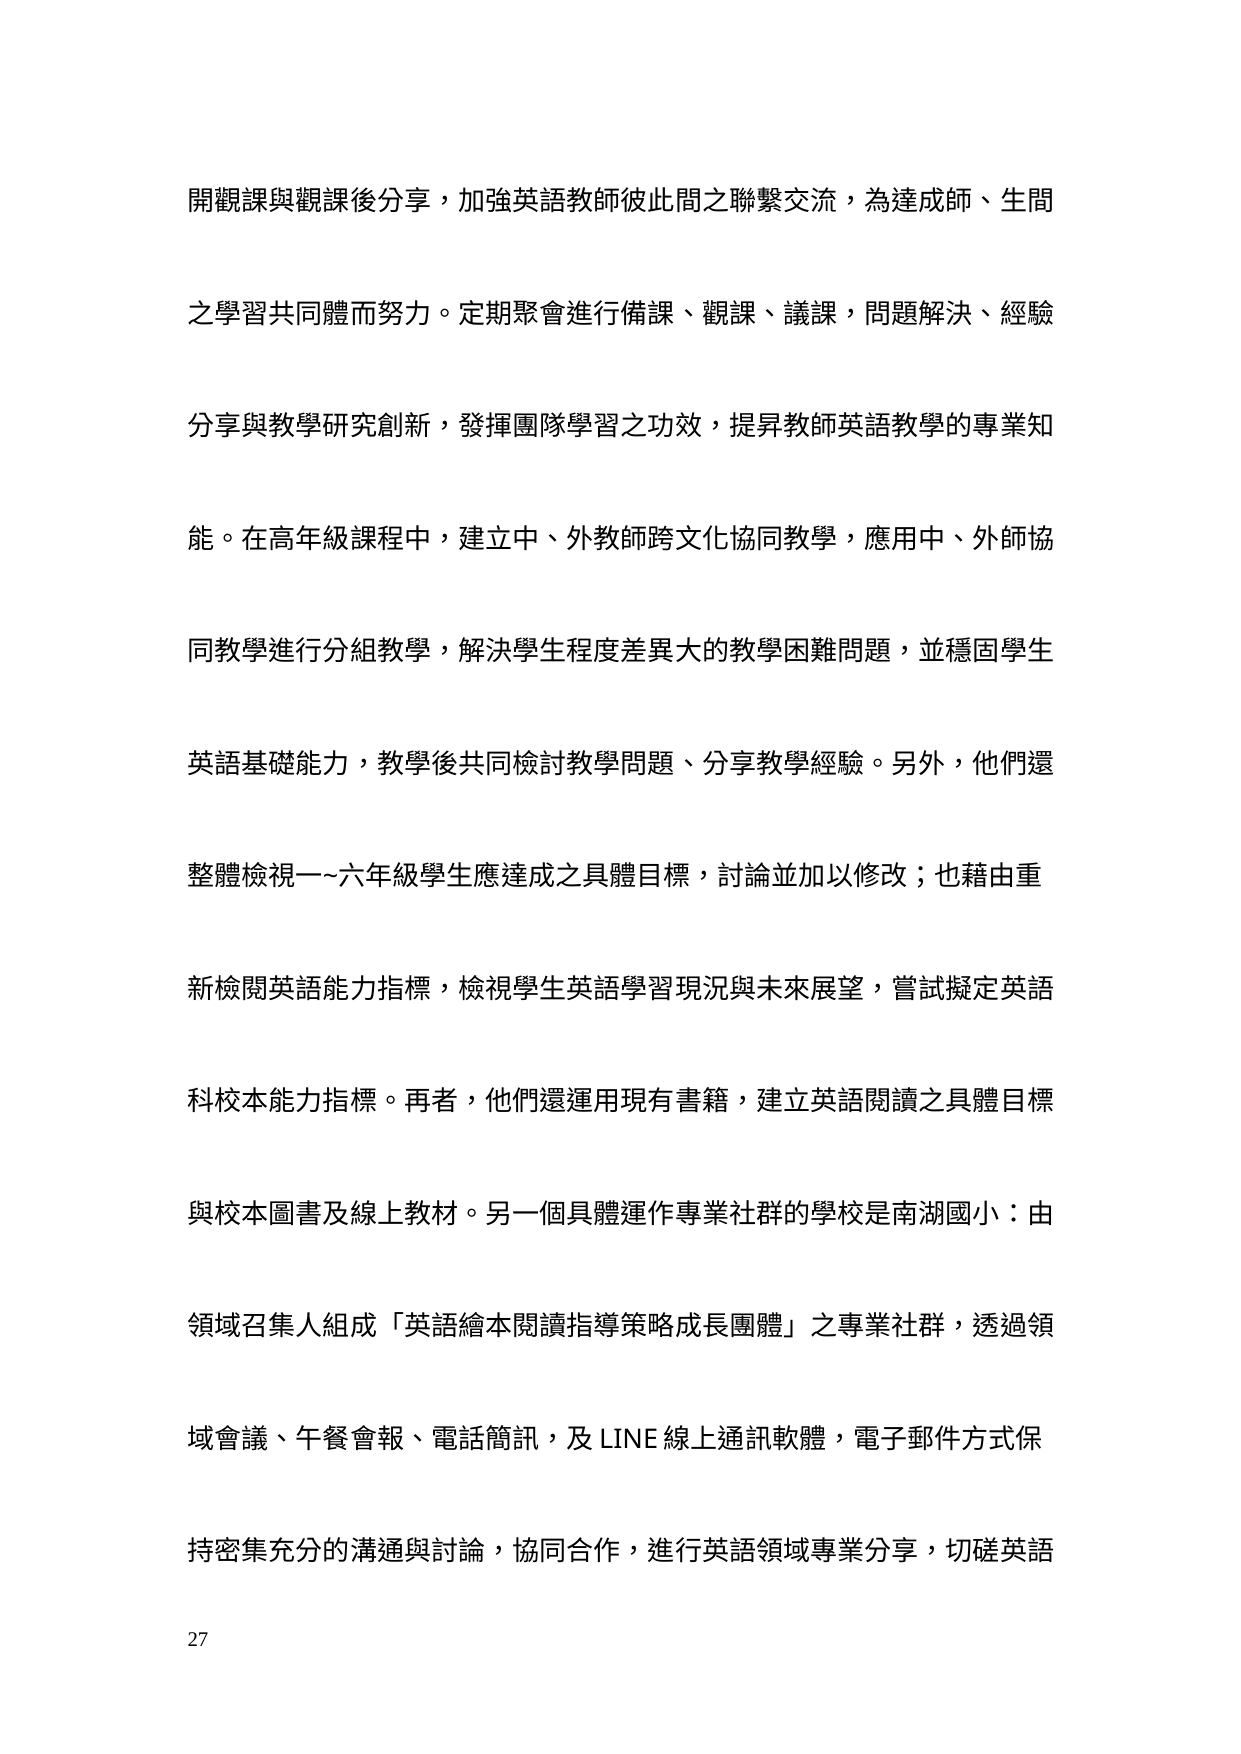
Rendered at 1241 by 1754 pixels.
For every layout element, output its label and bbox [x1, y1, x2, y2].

text [187, 161, 1069, 1586]
